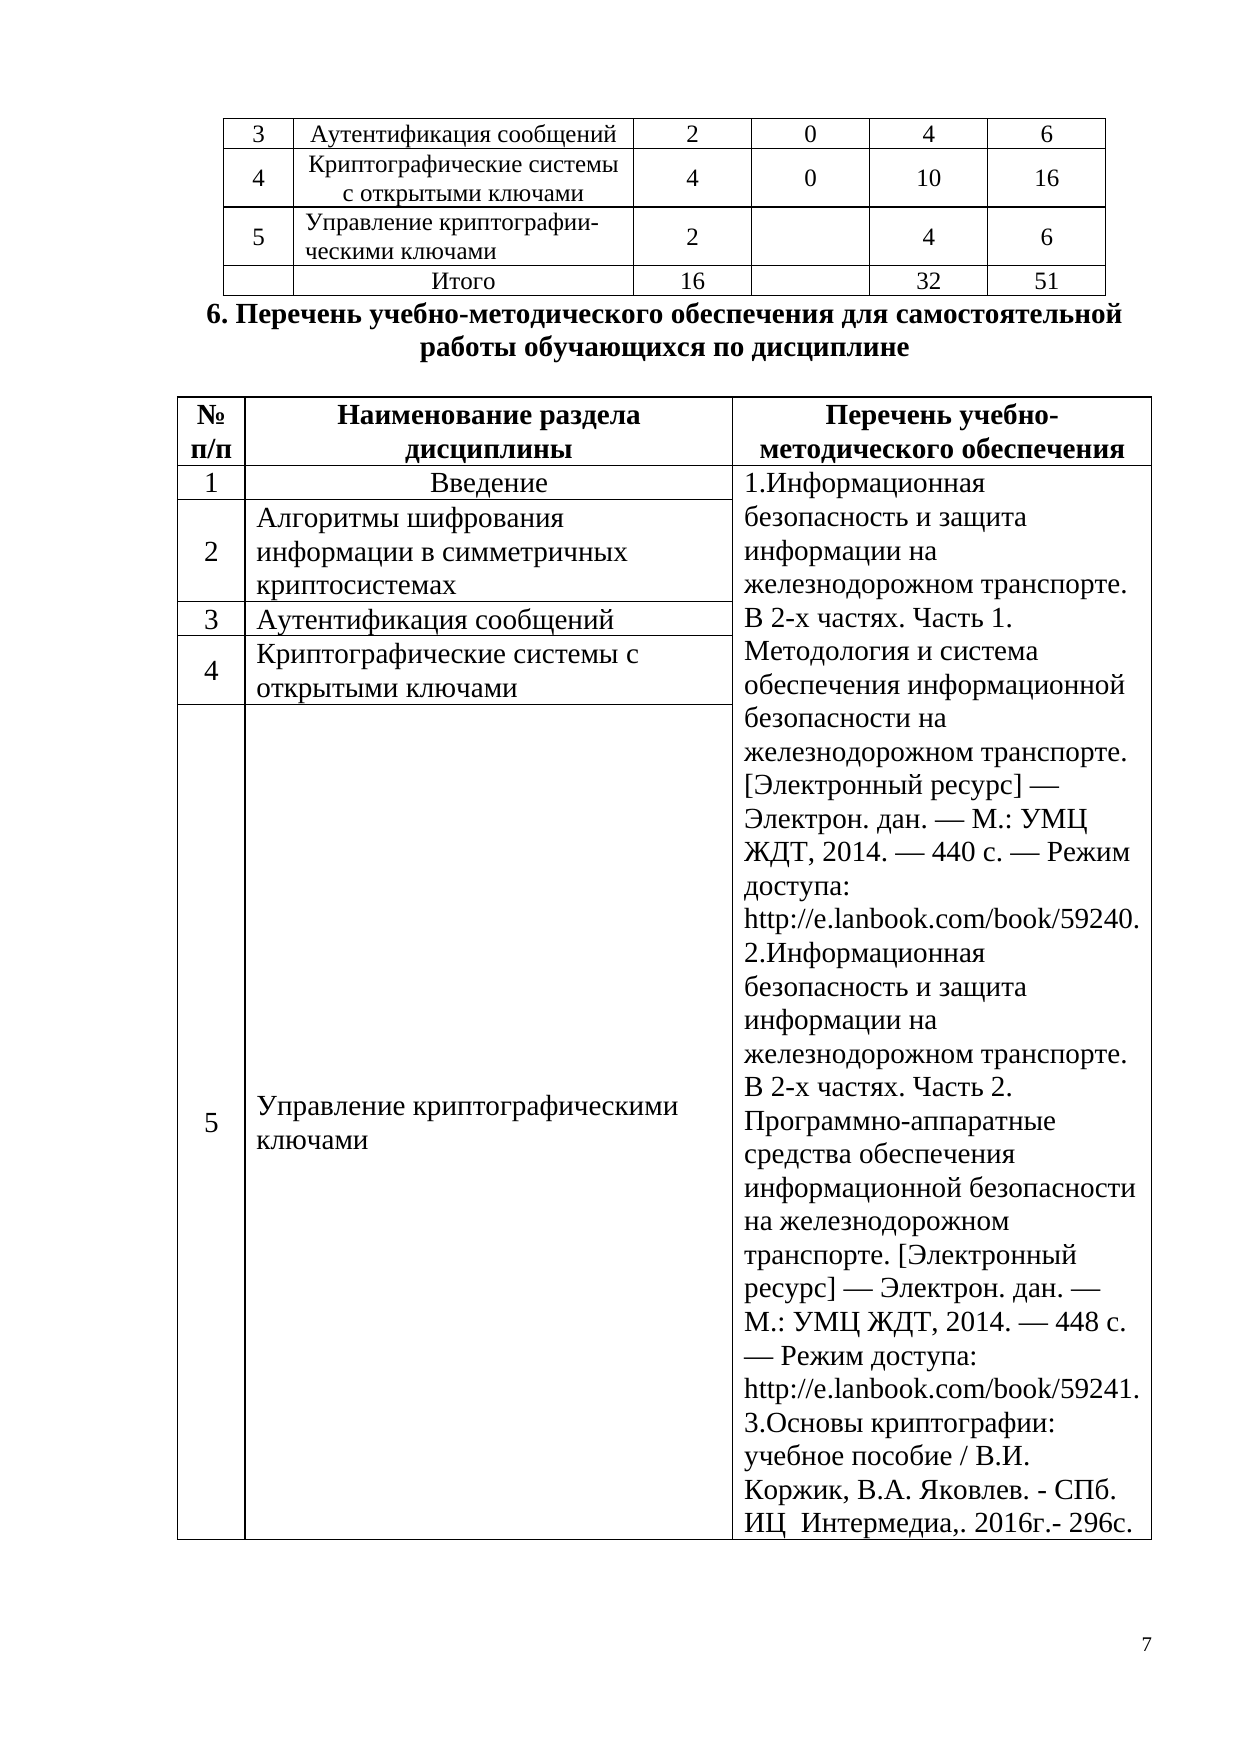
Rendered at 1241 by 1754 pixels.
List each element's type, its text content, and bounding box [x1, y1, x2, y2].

table_cell 3 [178, 602, 244, 635]
table_cell 4 [870, 208, 987, 265]
text 6. Перечень учебно-методического обеспечения для самостоятельной работы обучающихся по дисциплине [177, 296, 1152, 363]
table_cell 3 [224, 119, 293, 148]
table_cell 32 [870, 266, 987, 295]
table_cell Криптографические системы с открытыми ключами [246, 636, 732, 703]
table_cell 1 [178, 466, 244, 499]
table_cell 16 [634, 266, 751, 295]
table_cell 5 [178, 705, 244, 1539]
table_cell 16 [988, 149, 1105, 206]
table_header № п/п [178, 398, 244, 464]
table_cell 4 [634, 149, 751, 206]
table_cell Управление криптографическими ключами [246, 705, 732, 1539]
table_cell Аутентификация сообщений [294, 119, 633, 148]
table_cell Итого [294, 266, 633, 295]
table_cell [752, 266, 869, 295]
table_cell Алгоритмы шифрования информации в симметричных криптосистемах [246, 500, 732, 601]
table_cell 4 [224, 149, 293, 206]
table_cell 10 [870, 149, 987, 206]
table_cell 4 [870, 119, 987, 148]
table_cell 5 [224, 208, 293, 265]
table_cell 51 [988, 266, 1105, 295]
table_cell 4 [178, 636, 244, 703]
table_cell Введение [246, 466, 732, 499]
table_cell 2 [634, 119, 751, 148]
table_cell Криптографические системы с открытыми ключами [294, 149, 633, 206]
table_cell 0 [752, 119, 869, 148]
table_cell [752, 208, 869, 265]
table_cell 2 [634, 208, 751, 265]
table_cell [224, 266, 293, 295]
table_header Перечень учебно-методического обеспечения [733, 398, 1151, 464]
table_cell 2 [178, 500, 244, 601]
table_cell Аутентификация сообщений [246, 602, 732, 635]
table_cell 6 [988, 208, 1105, 265]
table_cell 1.Информационная безопасность и защита информации на железнодорожном транспорте. В 2-х частях. Часть 1. Методология и система обеспечения информационной безопасности на железнодорожном транспорте. [Электронный ресурс] — Электрон. дан. — М.: УМЦ ЖДТ, 2014. — 440 с. — Режим доступа: http://e.lanbook.com/book/59240. 2.Информационная безопасность и защита информации на железнодорожном транспорте. В 2-х частях. Часть 2. Программно-аппаратные средства обеспечения информационной безопасности на железнодорожном транспорте. [Электронный ресурс] — Электрон. дан. — М.: УМЦ ЖДТ, 2014. — 448 с. — Режим доступа: http://e.lanbook.com/book/59241. 3.Основы криптографии: учебное пособие / В.И. Коржик, В.А. Яковлев. - СПб. ИЦ Интермедиа,. 2016г.- 296с. [733, 466, 1151, 1539]
table_cell 0 [752, 149, 869, 206]
table_cell 6 [988, 119, 1105, 148]
table_cell Управление криптографии-ческими ключами [294, 208, 633, 265]
table_header Наименование раздела дисциплины [246, 398, 732, 464]
